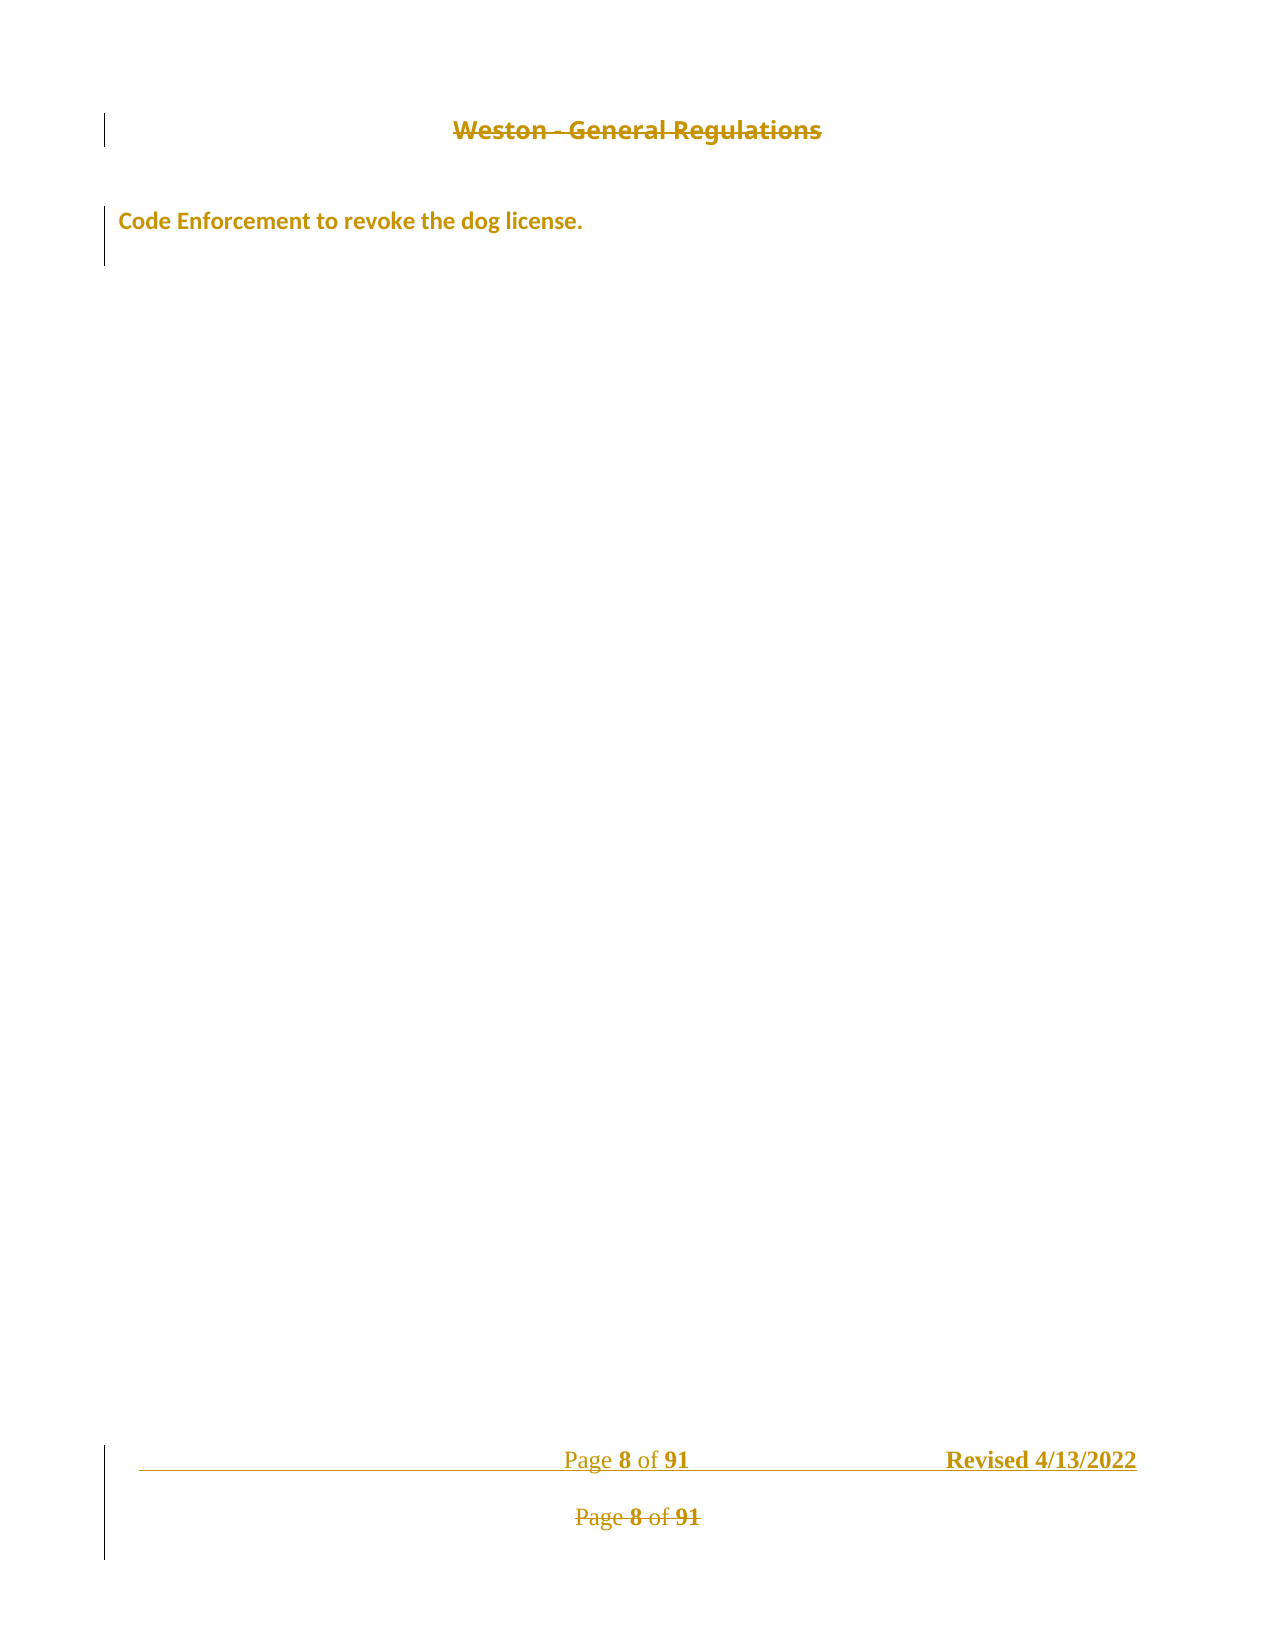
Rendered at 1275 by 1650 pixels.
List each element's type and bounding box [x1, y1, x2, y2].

text [118, 206, 1157, 236]
